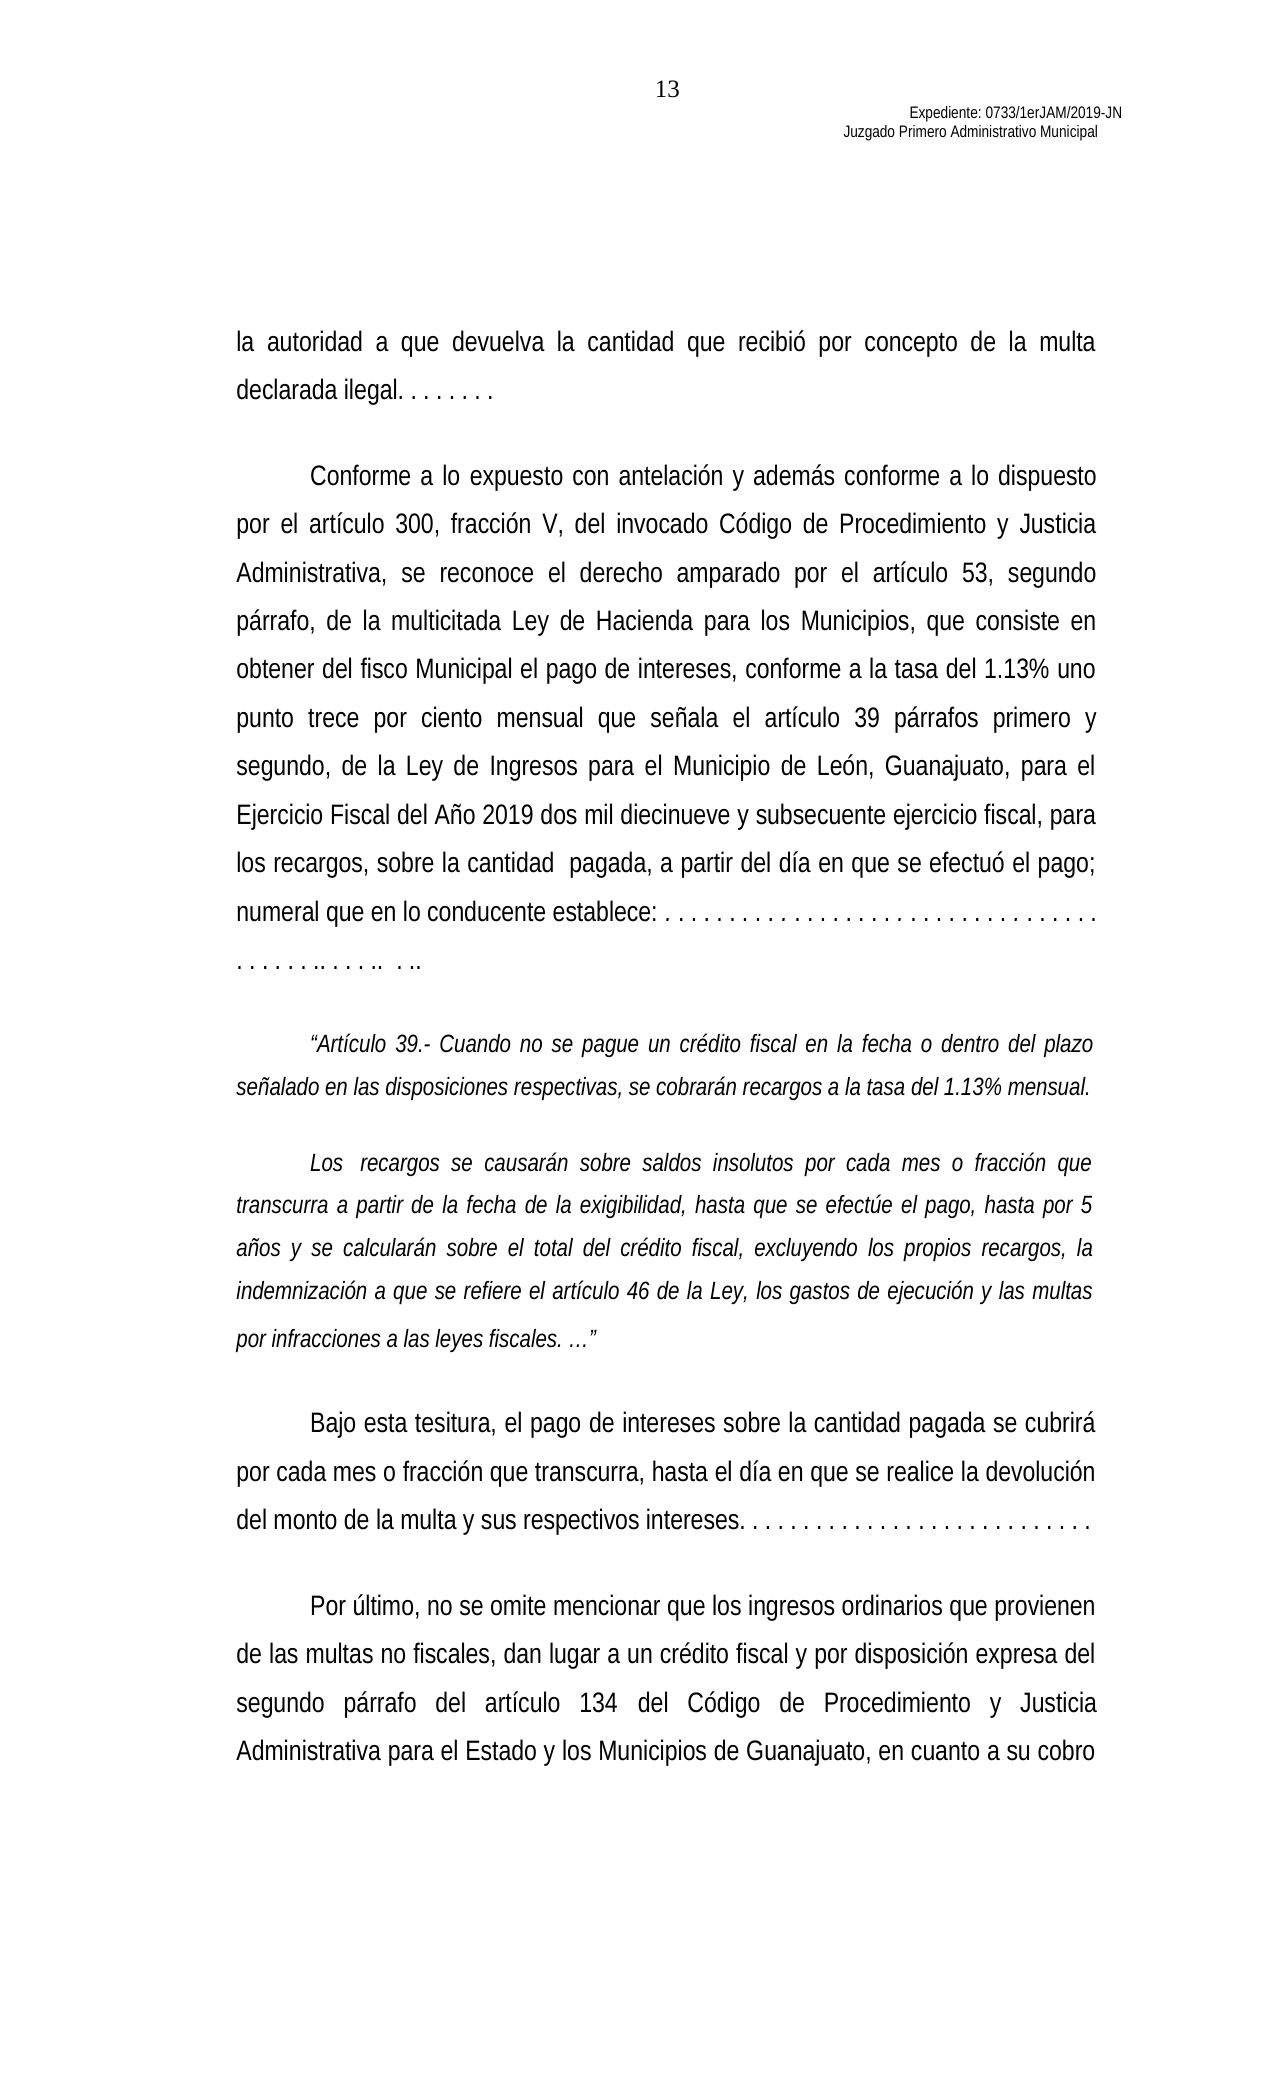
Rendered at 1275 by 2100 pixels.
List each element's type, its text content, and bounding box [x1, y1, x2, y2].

text transcurra a partir de la fecha de la exigibilidad, hasta que se efectúe el pago, hasta por 5 años y se calcularán sobre el total del crédito fiscal, excluyendo los propios recargos, la indemnización a que se refiere el artículo 46 de la Ley, los gastos de ejecución y las multas por infracciones a las leyes fiscales. …” [236, 1190, 1098, 1353]
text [236, 1589, 1098, 1767]
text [236, 325, 1098, 406]
text Conforme a lo expuesto con antelación y además conforme a lo dispuesto por el artículo 300, fracción V, del invocado Código de Procedimiento y Justicia Administrativa, se reconoce el derecho amparado por el artículo 53, segundo párrafo, de la multicitada Ley de Hacienda para los Municipios, que consiste en obtener del fisco Municipal el pago de intereses, conforme a la tasa del 1.13% uno punto trece por ciento mensual que señala el artículo 39 párrafos primero y segundo, de la Ley de Ingresos para el Municipio de León, Guanajuato, para el Ejercicio Fiscal del Año 2019 dos mil diecinueve y subsecuente ejercicio fiscal, para los recargos, sobre la cantidad pagada, a partir del día en que se efectuó el pago; numeral que en lo conducente establece: . . . . . . . . . . . . . . . . . . . . . . . . . . . . . . . . . . . . . . . . .. . . . .. . .. [236, 459, 1098, 976]
text “Artículo 39.- Cuando no se pague un crédito fiscal en la fecha o dentro del plazo señalado en las disposiciones respectivas, se cobrarán recargos a la tasa del 1.13% mensual. [236, 1029, 1098, 1100]
text Los recargos se causarán sobre saldos insolutos por cada mes o fracción que [236, 1147, 1098, 1176]
text Bajo esta tesitura, el pago de intereses sobre la cantidad pagada se cubrirá por cada mes o fracción que transcurra, hasta el día en que se realice la devolución del monto de la multa y sus respectivos intereses. . . . . . . . . . . . . . . . . . . . . . . . . . . . [236, 1407, 1098, 1536]
